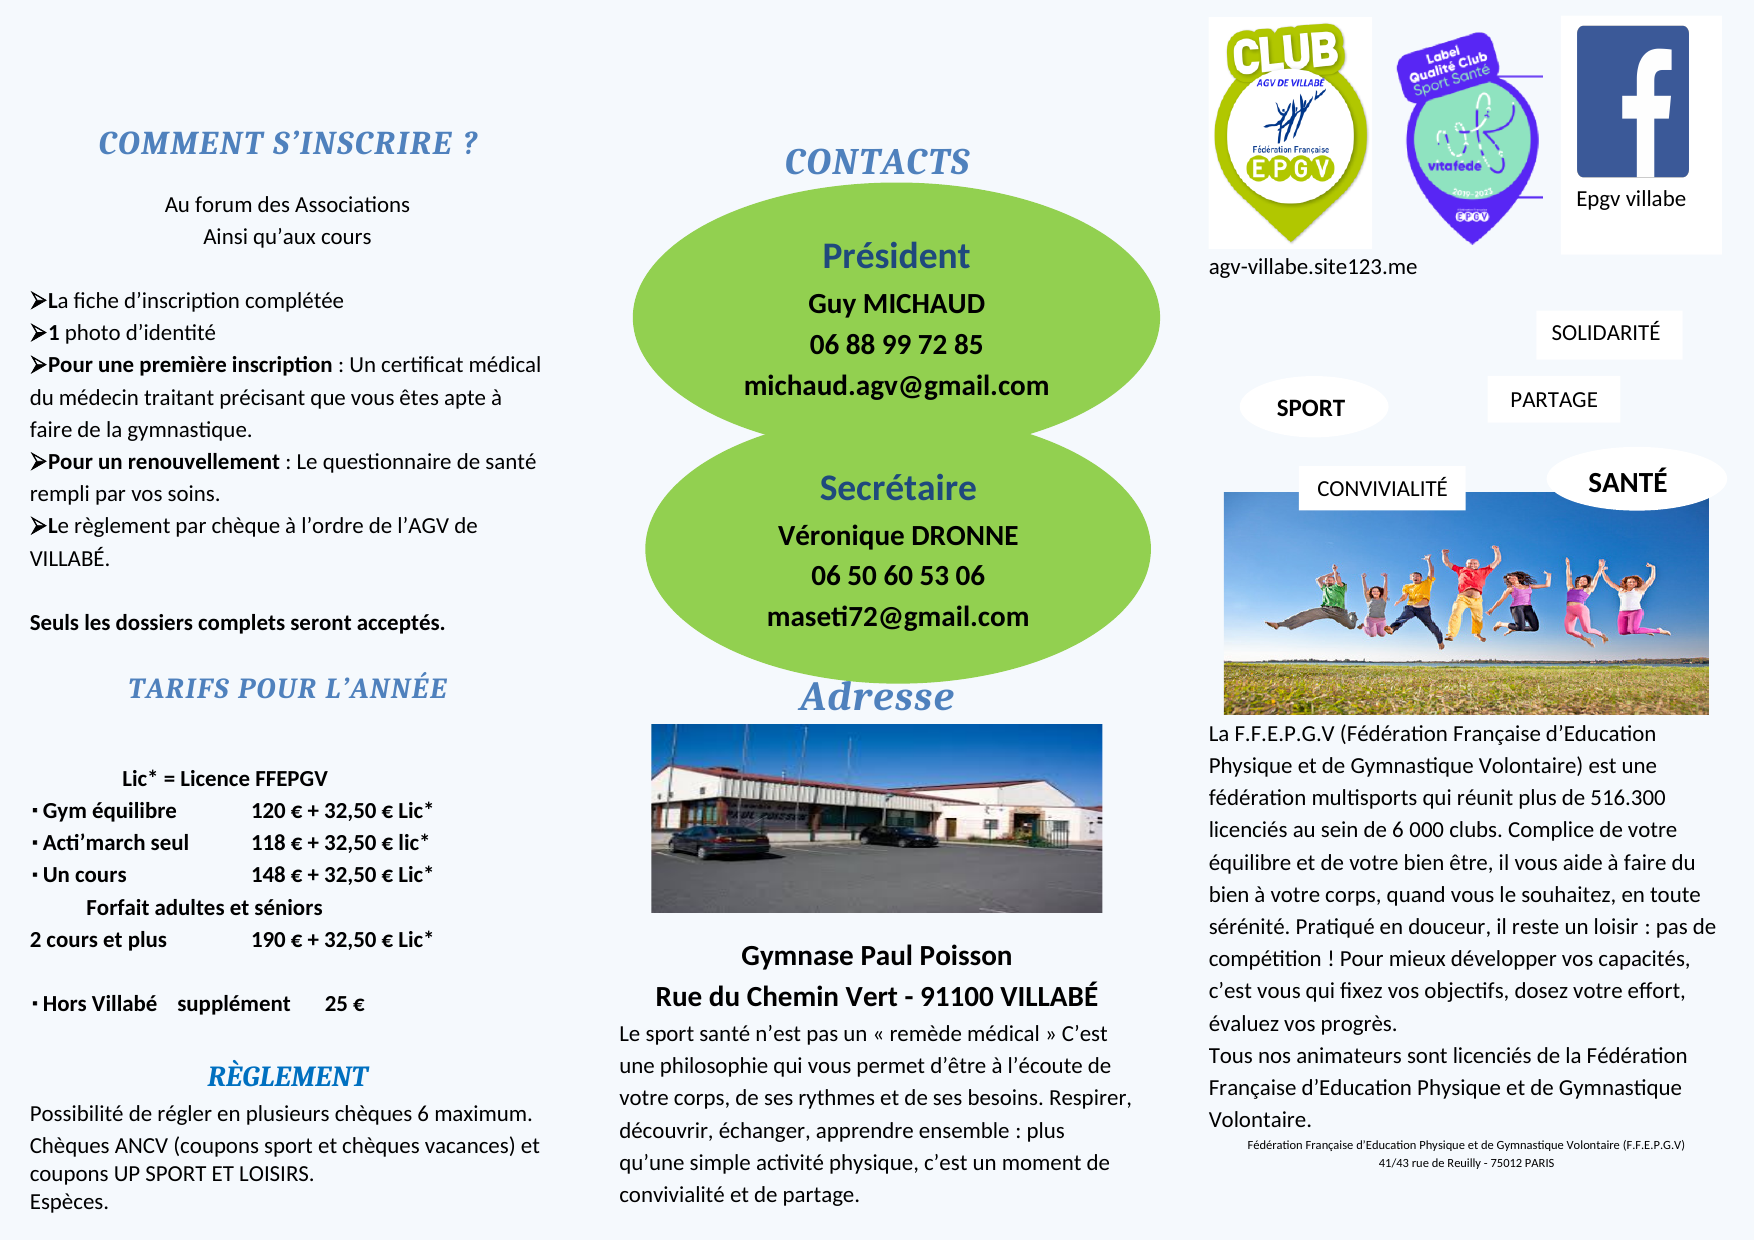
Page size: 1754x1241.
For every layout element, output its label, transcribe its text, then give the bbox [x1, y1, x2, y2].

text 1 photo d’identité [29, 318, 545, 346]
text Tous nos animateurs sont licenciés de la Fédération Française d’Education Physique et de Gymnastique Volontaire. [1208, 1041, 1724, 1133]
text La fiche d’inscription complétée [29, 286, 545, 314]
text Un cours 148 € + 32,50 € Lic* [29, 861, 545, 889]
picture [651, 724, 1103, 913]
text Gym équilibre 120 € + 32,50 € Lic* [29, 796, 545, 824]
text Fédération Française d’Education Physique et de Gymnastique Volontaire (F.F.E.P.G.V) [1208, 1137, 1724, 1153]
text 2 cours et plus 190 € + 32,50 € Lic* [29, 925, 545, 953]
text Gymnase Paul Poisson [619, 937, 1135, 973]
picture [1223, 492, 1709, 715]
text Possibilité de régler en plusieurs chèques 6 maximum. [29, 1099, 545, 1127]
text Pour un renouvellement : Le questionnaire de santé rempli par vos soins. [29, 447, 545, 507]
text Espèces. [29, 1187, 545, 1215]
picture [1208, 17, 1373, 249]
text RÈGLEMENT [29, 1060, 545, 1094]
text Le règlement par chèque à l’ordre de l’AGV de VILLABÉ. [29, 512, 545, 572]
picture [1576, 23, 1691, 180]
text Pour une première inscription : Un certificat médical du médecin traitant précisant que vous êtes apte à faire de la gymnastique. [29, 351, 545, 443]
text Au forum des Associations [29, 190, 545, 218]
text Chèques ANCV (coupons sport et chèques vacances) et coupons UP SPORT ET LOISIRS. [29, 1131, 545, 1187]
text Forfait adultes et séniors [29, 893, 545, 921]
text 41/43 rue de Reuilly - 75012 PARIS [1208, 1155, 1724, 1170]
text La F.F.E.P.G.V (Fédération Française d’Education Physique et de Gymnastique Volontaire) est une fédération multisports qui réunit plus de 516.300 licenciés au sein de 6 000 clubs. Complice de votre équilibre et de votre bien être, il vous aide à faire du bien à votre corps, quand vous le souhaitez, en toute sérénité. Pratiqué en douceur, il reste un loisir : pas de compétition ! Pour mieux développer vos capacités, c’est vous qui fixez vos objectifs, dosez votre effort, évaluez vos progrès. [1208, 719, 1724, 1037]
text Seuls les dossiers complets seront acceptés. [29, 608, 545, 636]
subtitle COMMENT S’INSCRIRE ? [29, 125, 545, 163]
text Hors Villabé supplément 25 € [29, 989, 545, 1017]
text Acti’march seul 118 € + 32,50 € lic* [29, 828, 545, 856]
subtitle TARIFS POUR L’ANNÉE [29, 672, 545, 706]
text Rue du Chemin Vert - 91100 VILLABÉ [619, 978, 1135, 1014]
subtitle CONTACTS [619, 141, 1135, 184]
picture [1392, 22, 1543, 249]
text Le sport santé n’est pas un « remède médical » C’est une philosophie qui vous permet d’être à l’écoute de votre corps, de ses rythmes et de ses besoins. Respirer, découvrir, échanger, apprendre ensemble : plus qu’une simple activité physique, c’est un moment de convivialité et de partage. [619, 1019, 1135, 1208]
text Lic* = Licence FFEPGV [29, 764, 545, 792]
text Ainsi qu’aux cours [29, 222, 545, 250]
